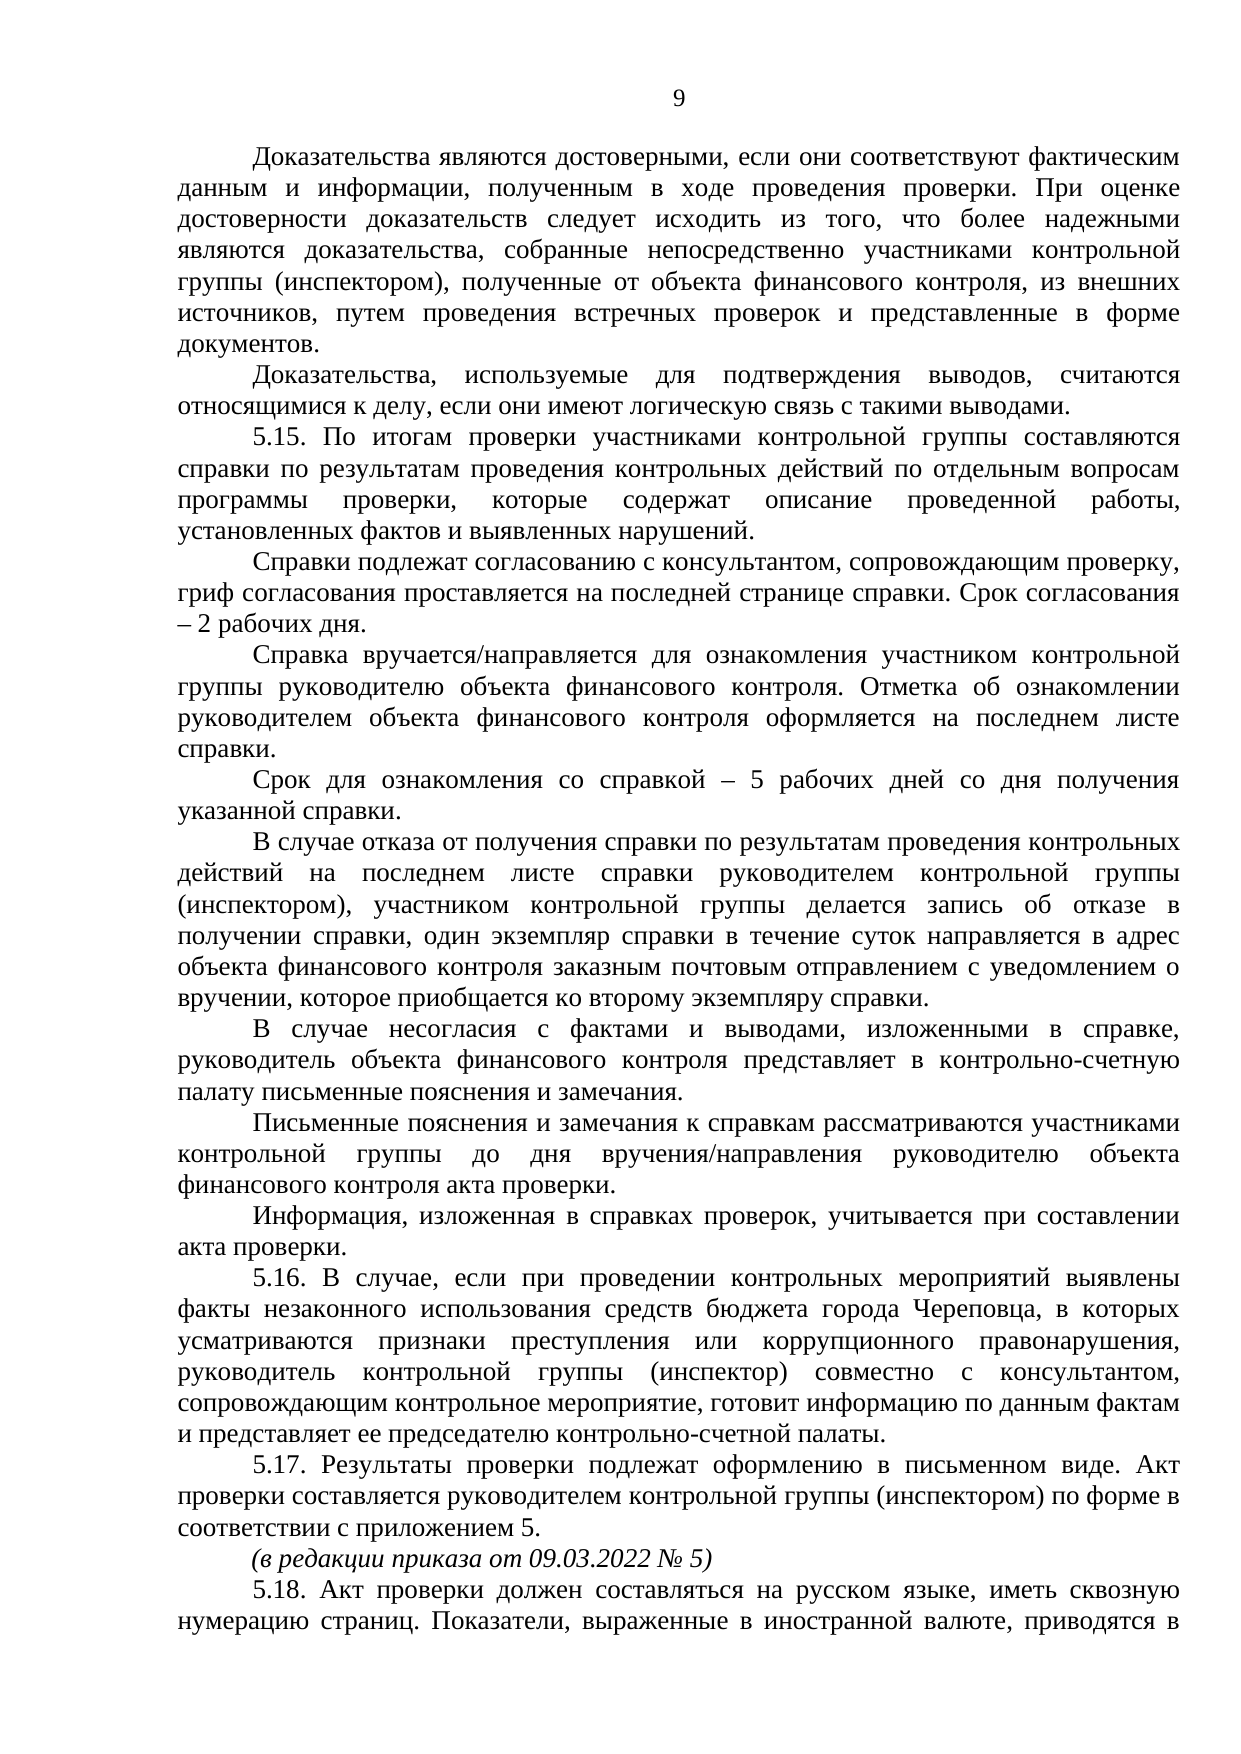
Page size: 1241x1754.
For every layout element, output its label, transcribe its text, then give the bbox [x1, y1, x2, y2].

text Доказательства, используемые для подтверждения выводов, считаются относящимися к делу, если они имеют логическую связь с такими выводами. [177, 358, 1181, 421]
text (в редакции приказа от 09.03.2022 № 5) [177, 1542, 1181, 1573]
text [177, 1573, 1181, 1635]
text Письменные пояснения и замечания к справкам рассматриваются участниками контрольной группы до дня вручения/направления руководителю объекта финансового контроля акта проверки. [177, 1106, 1181, 1199]
text Справки подлежат согласованию с консультантом, сопровождающим проверку, гриф согласования проставляется на последней странице справки. Срок согласования – 2 рабочих дня. [177, 545, 1181, 638]
text 5.15. По итогам проверки участниками контрольной группы составляются справки по результатам проведения контрольных действий по отдельным вопросам программы проверки, которые содержат описание проведенной работы, установленных фактов и выявленных нарушений. [177, 421, 1181, 545]
text Информация, изложенная в справках проверок, учитывается при составлении акта проверки. [177, 1199, 1181, 1261]
text Доказательства являются достоверными, если они соответствуют фактическим данным и информации, полученным в ходе проведения проверки. При оценке достоверности доказательств следует исходить из того, что более надежными являются доказательства, собранные непосредственно участниками контрольной группы (инспектором), полученные от объекта финансового контроля, из внешних источников, путем проведения встречных проверок и представленные в форме документов. [177, 140, 1181, 358]
text Справка вручается/направляется для ознакомления участником контрольной группы руководителю объекта финансового контроля. Отметка об ознакомлении руководителем объекта финансового контроля оформляется на последнем листе справки. [177, 638, 1181, 763]
text 5.17. Результаты проверки подлежат оформлению в письменном виде. Акт проверки составляется руководителем контрольной группы (инспектором) по форме в соответствии с приложением 5. [177, 1448, 1181, 1542]
text Срок для ознакомления со справкой – 5 рабочих дней со дня получения указанной справки. [177, 763, 1181, 825]
text В случае несогласия с фактами и выводами, изложенными в справке, руководитель объекта финансового контроля представляет в контрольно-счетную палату письменные пояснения и замечания. [177, 1012, 1181, 1106]
text В случае отказа от получения справки по результатам проведения контрольных действий на последнем листе справки руководителем контрольной группы (инспектором), участником контрольной группы делается запись об отказе в получении справки, один экземпляр справки в течение суток направляется в адрес объекта финансового контроля заказным почтовым отправлением с уведомлением о вручении, которое приобщается ко второму экземпляру справки. [177, 825, 1181, 1012]
text 5.16. В случае, если при проведении контрольных мероприятий выявлены факты незаконного использования средств бюджета города Череповца, в которых усматриваются признаки преступления или коррупционного правонарушения, руководитель контрольной группы (инспектор) совместно с консультантом, сопровождающим контрольное мероприятие, готовит информацию по данным фактам и представляет ее председателю контрольно-счетной палаты. [177, 1261, 1181, 1448]
